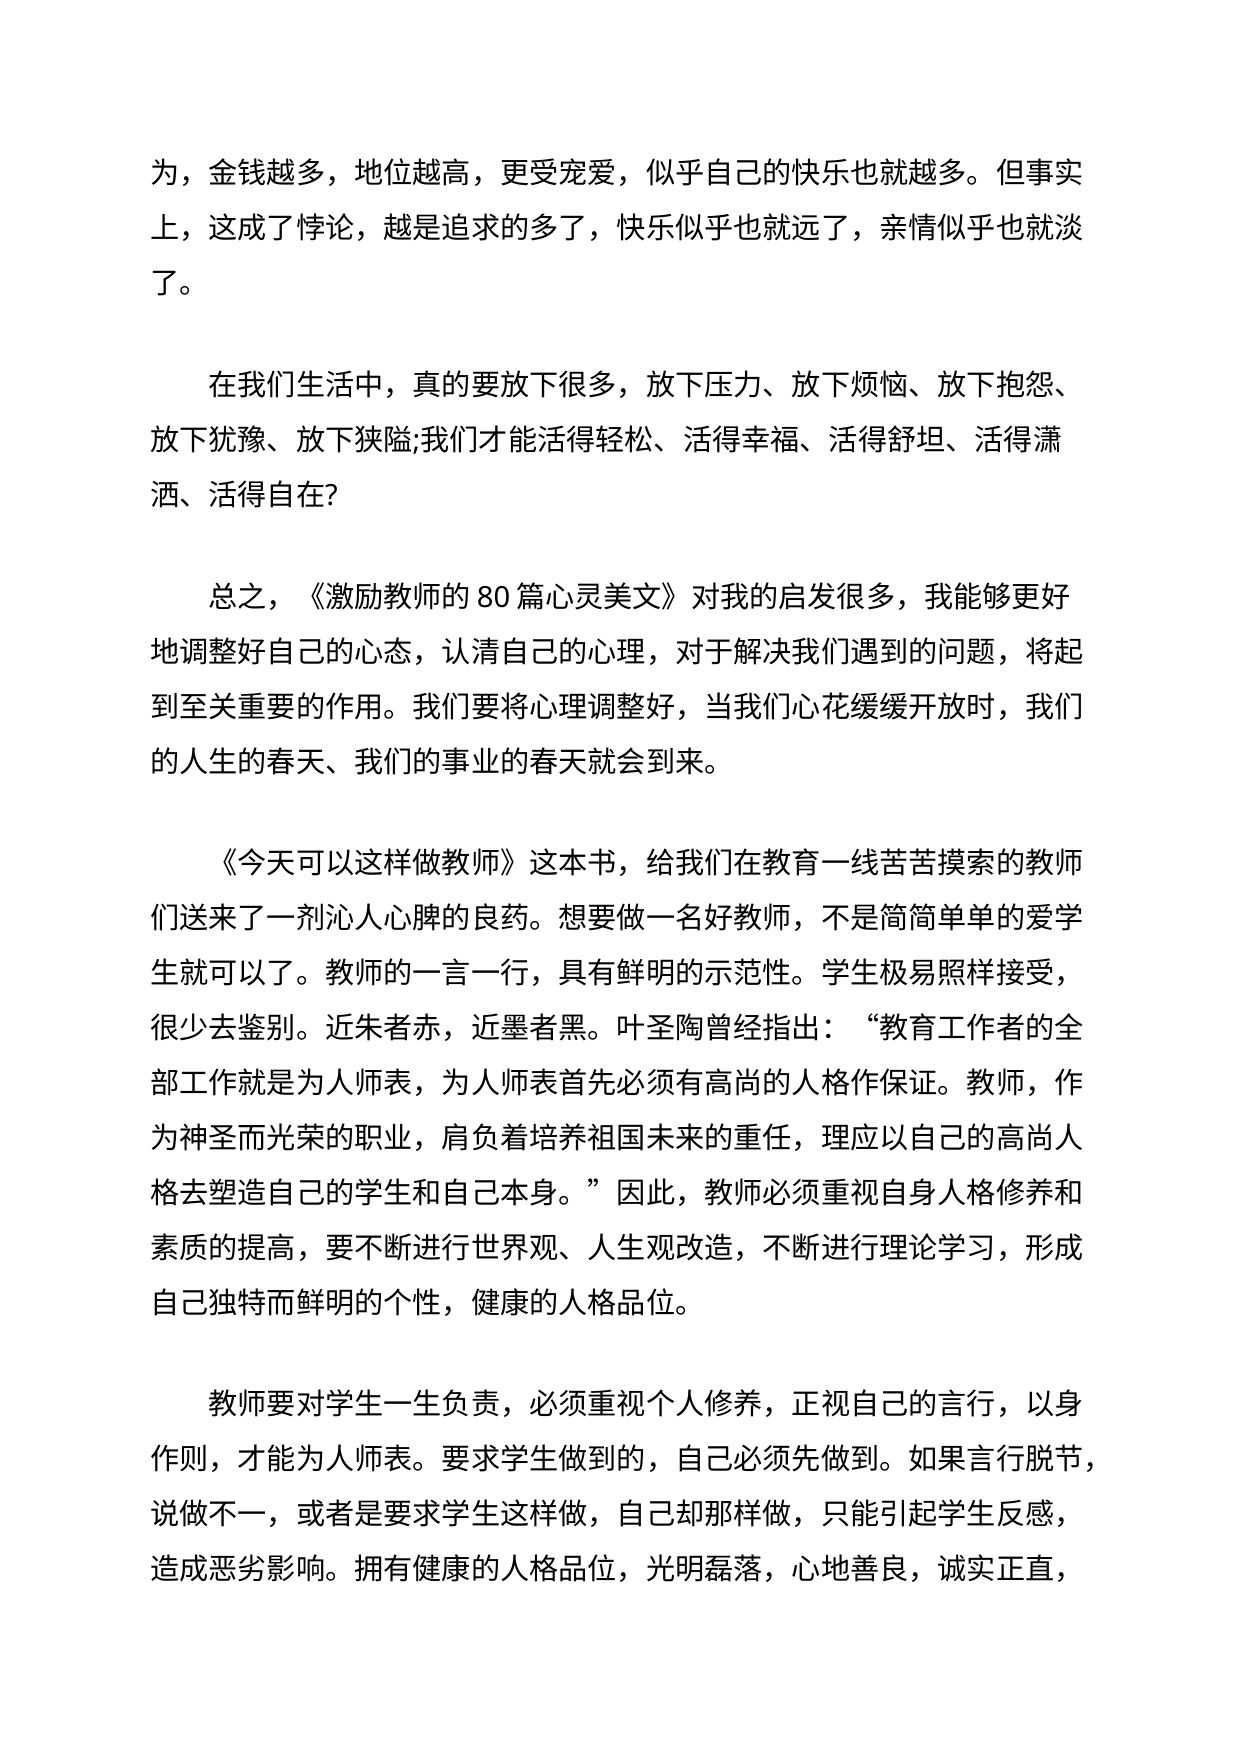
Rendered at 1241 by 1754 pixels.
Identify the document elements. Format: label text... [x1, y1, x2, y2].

text 在我们生活中，真的要放下很多，放下压力、放下烦恼、放下抱怨、放下犹豫、放下狭隘;我们才能活得轻松、活得幸福、活得舒坦、活得潇洒、活得自在? [150, 362, 1090, 514]
text 《今天可以这样做教师》这本书，给我们在教育一线苦苦摸索的教师们送来了一剂沁人心脾的良药。想要做一名好教师，不是简简单单的爱学生就可以了。教师的一言一行，具有鲜明的示范性。学生极易照样接受，很少去鉴别。近朱者赤，近墨者黑。叶圣陶曾经指出：“教育工作者的全部工作就是为人师表，为人师表首先必须有高尚的人格作保证。教师，作为神圣而光荣的职业，肩负着培养祖国未来的重任，理应以自己的高尚人格去塑造自己的学生和自己本身。”因此，教师必须重视自身人格修养和素质的提高，要不断进行世界观、人生观改造，不断进行理论学习，形成自己独特而鲜明的个性，健康的人格品位。 [150, 840, 1090, 1321]
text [150, 150, 1090, 302]
text 总之，《激励教师的80篇心灵美文》对我的启发很多，我能够更好地调整好自己的心态，认清自己的心理，对于解决我们遇到的问题，将起到至关重要的作用。我们要将心理调整好，当我们心花缓缓开放时，我们的人生的春天、我们的事业的春天就会到来。 [150, 573, 1090, 781]
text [150, 1381, 1090, 1588]
